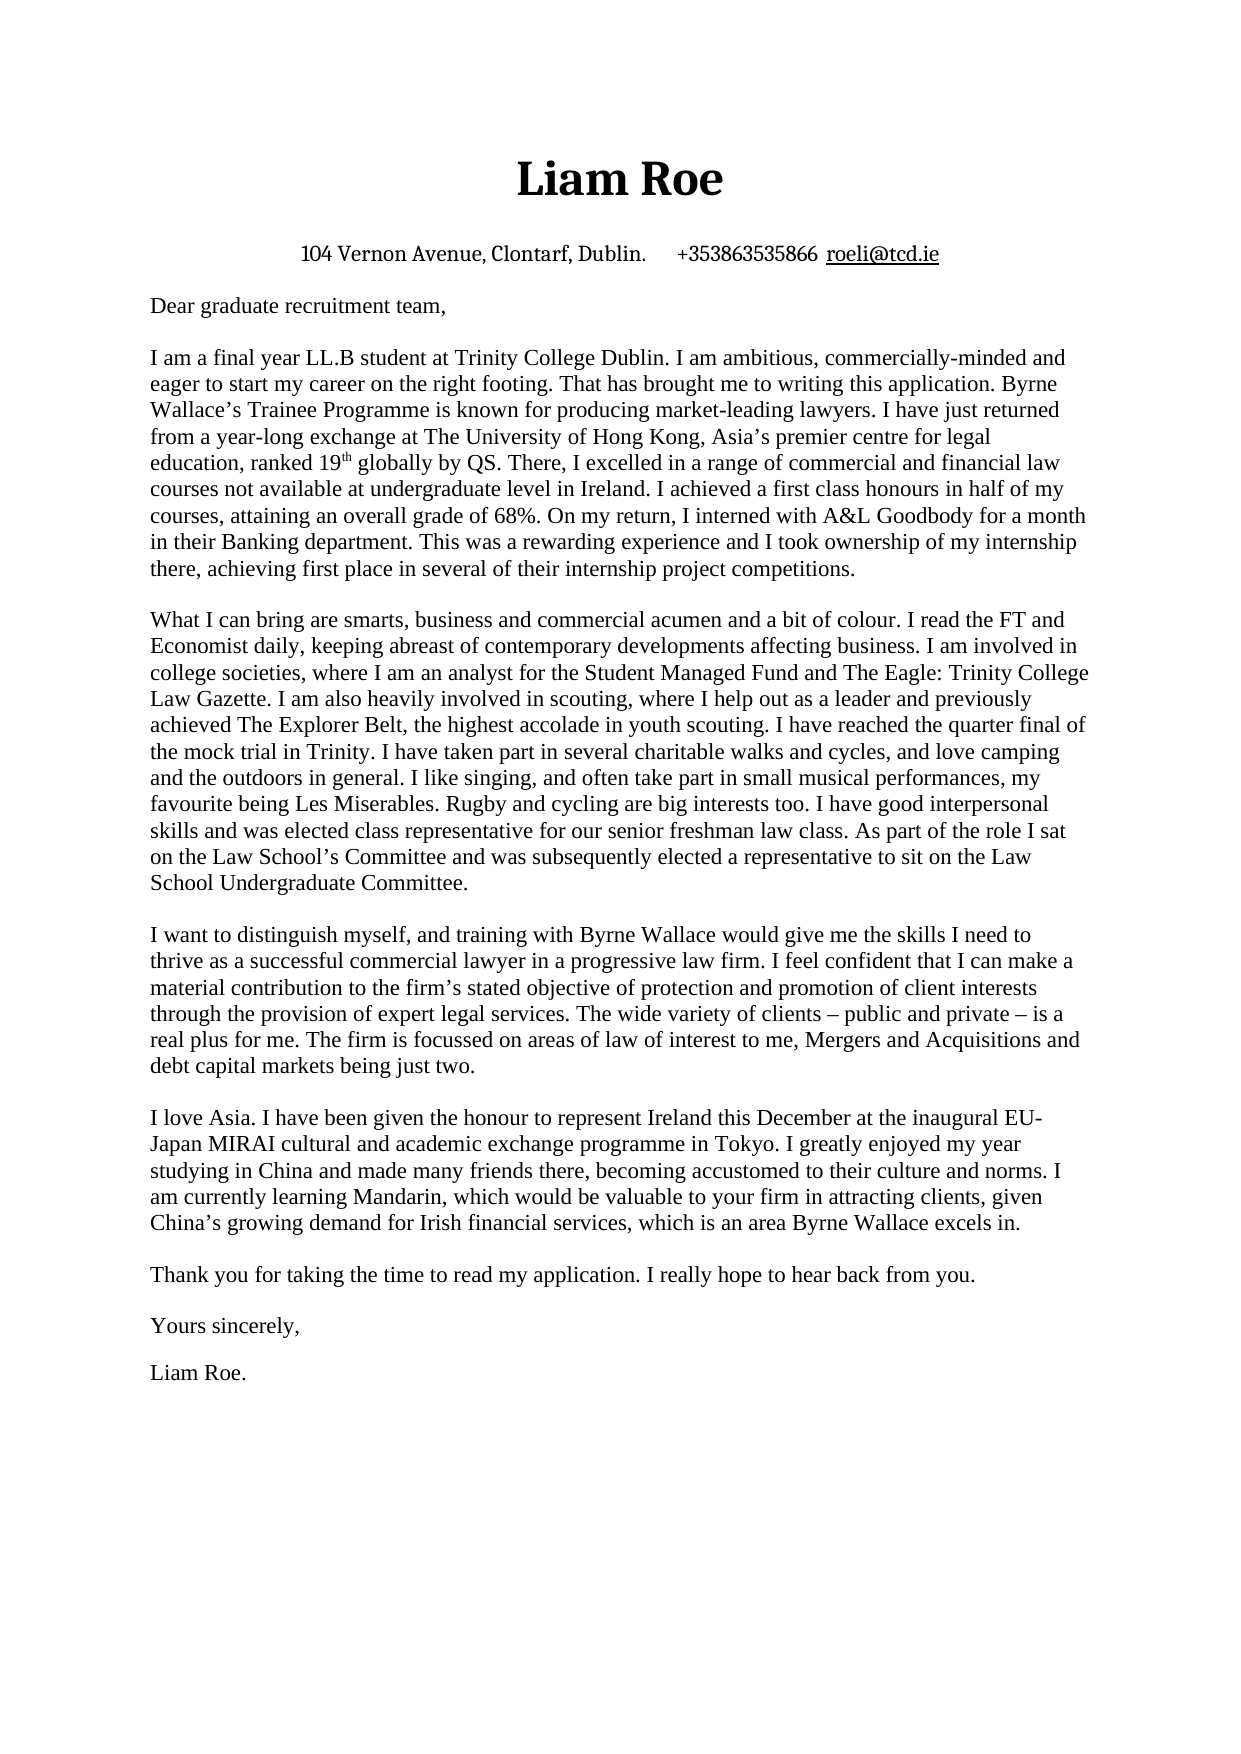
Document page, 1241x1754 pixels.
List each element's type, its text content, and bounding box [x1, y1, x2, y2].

text Liam Roe. [150, 1359, 1090, 1386]
text What I can bring are smarts, business and commercial acumen and a bit of colour. I read the FT and Economist daily, keeping abreast of contemporary developments affecting business. I am involved in college societies, where I am an analyst for the Student Managed Fund and The Eagle: Trinity College Law Gazette. I am also heavily involved in scouting, where I help out as a leader and previously achieved The Explorer Belt, the highest accolade in youth scouting. I have reached the quarter final of the mock trial in Trinity. I have taken part in several charitable walks and cycles, and love camping and the outdoors in general. I like singing, and often take part in small musical performances, my favourite being Les Miserables. Rugby and cycling are big interests too. I have good interpersonal skills and was elected class representative for our senior freshman law class. As part of the role I sat on the Law School’s Committee and was subsequently elected a representative to sit on the Law School Undergraduate Committee. [150, 606, 1090, 896]
text Liam Roe [150, 150, 1090, 207]
text Thank you for taking the time to read my application. I really hope to hear back from you. [150, 1261, 1090, 1287]
text I want to distinguish myself, and training with Byrne Wallace would give me the skills I need to thrive as a successful commercial lawyer in a progressive law firm. I feel confident that I can make a material contribution to the firm’s stated objective of protection and promotion of client interests through the provision of expert legal services. The wide variety of clients – public and private – is a real plus for me. The firm is focussed on areas of law of interest to me, Mergers and Acquisitions and debt capital markets being just two. [150, 921, 1090, 1079]
text I love Asia. I have been given the honour to represent Ireland this December at the inaugural EU-Japan MIRAI cultural and academic exchange programme in Tokyo. I greatly enjoyed my year studying in China and made many friends there, becoming accustomed to their culture and norms. I am currently learning Mandarin, which would be valuable to your firm in attracting clients, given China’s growing demand for Irish financial services, which is an area Byrne Wallace excels in. [150, 1104, 1090, 1236]
text I am a final year LL.B student at Trinity College Dublin. I am ambitious, commercially-minded and eager to start my career on the right footing. That has brought me to writing this application. Byrne Wallace’s Trainee Programme is known for producing market-leading lawyers. I have just returned from a year-long exchange at The University of Hong Kong, Asia’s premier centre for legal education, ranked 19th globally by QS. There, I excelled in a range of commercial and financial law courses not available at undergraduate level in Ireland. I achieved a first class honours in half of my courses, attaining an overall grade of 68%. On my return, I interned with A&L Goodbody for a month in their Banking department. This was a rewarding experience and I took ownership of my internship there, achieving first place in several of their internship project competitions. [150, 344, 1090, 581]
text Dear graduate recruitment team, [150, 292, 1090, 319]
text 104 Vernon Avenue, Clontarf, Dublin. +353863535866 roeli@tcd.ie [150, 241, 1090, 267]
text Yours sincerely, [150, 1312, 1090, 1338]
